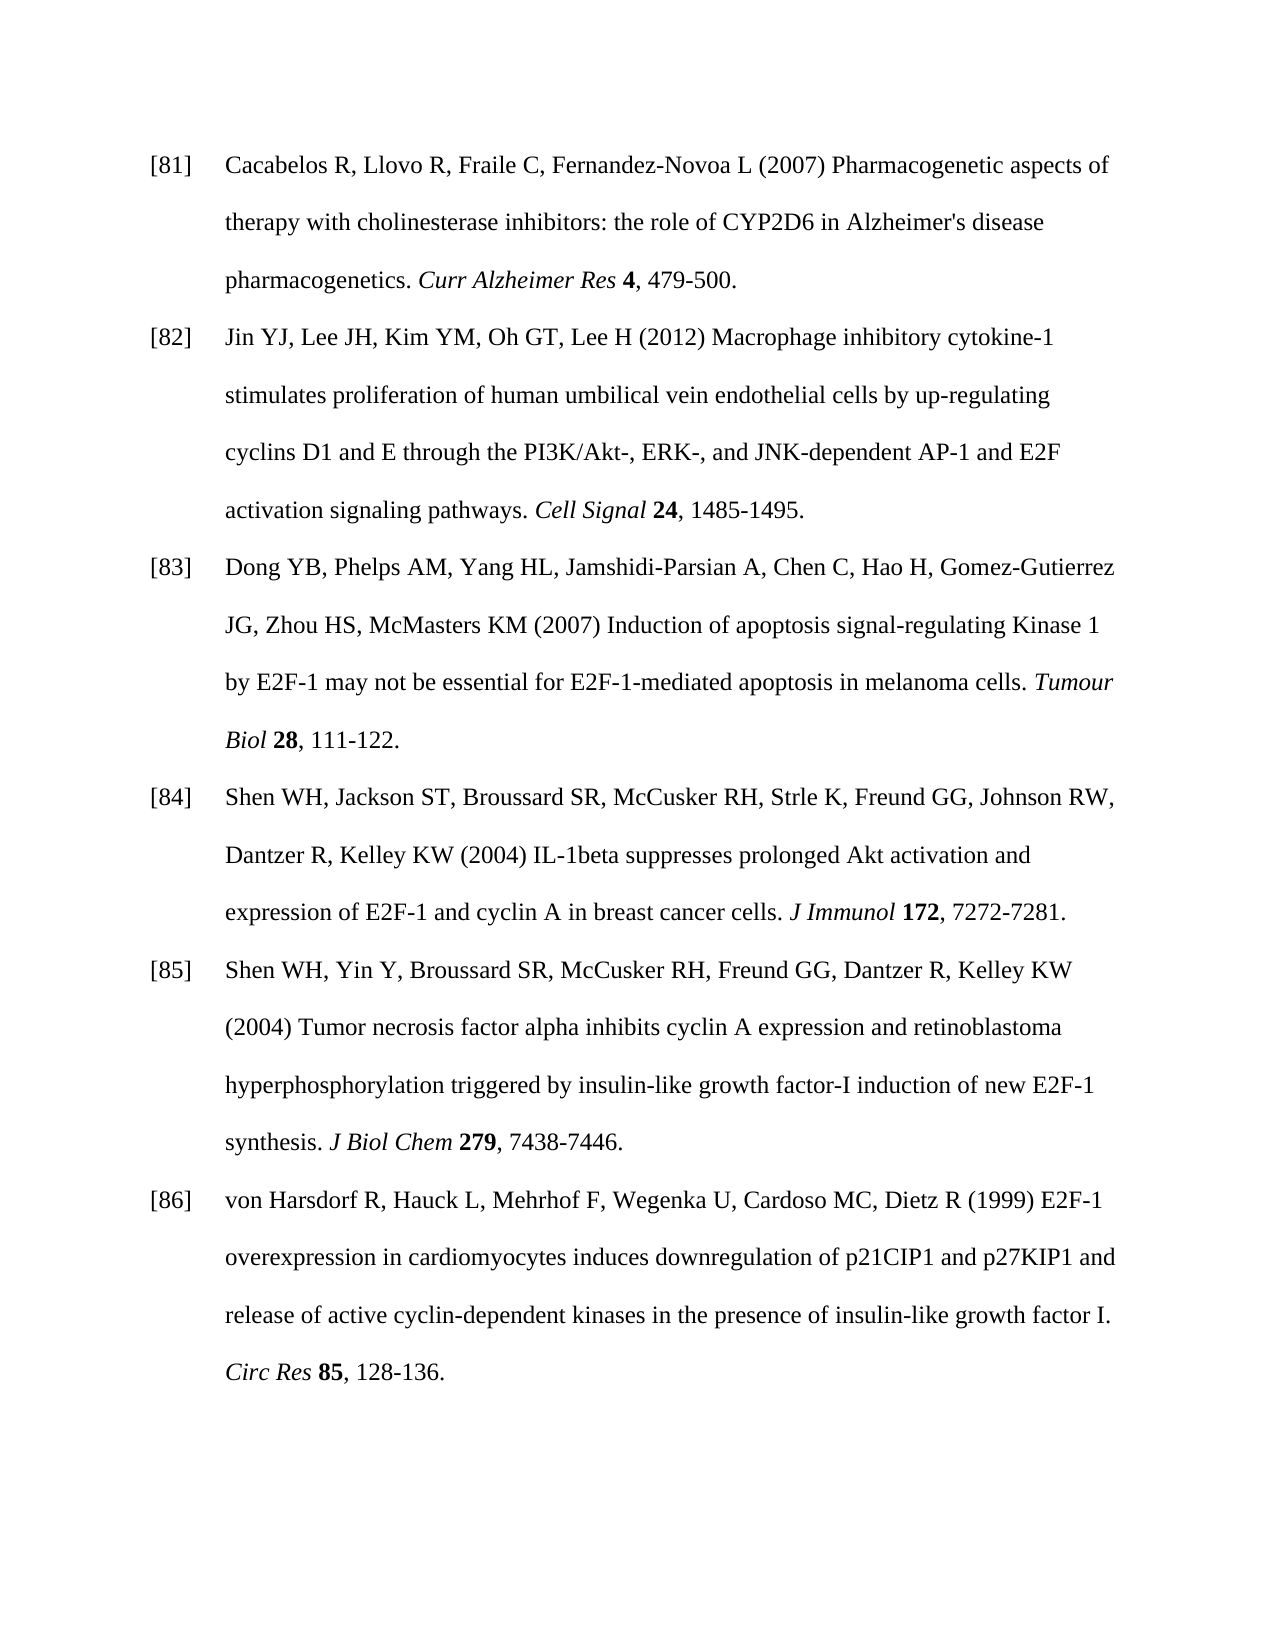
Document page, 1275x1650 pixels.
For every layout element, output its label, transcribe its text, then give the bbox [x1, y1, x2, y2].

text [82] Jin YJ, Lee JH, Kim YM, Oh GT, Lee H (2012) Macrophage inhibitory cytokine-1 stimulates proliferation of human umbilical vein endothelial cells by up-regulating cyclins D1 and E through the PI3K/Akt-, ERK-, and JNK-dependent AP-1 and E2F activation signaling pathways. Cell Signal 24, 1485-1495. [150, 322, 1125, 524]
text [83] Dong YB, Phelps AM, Yang HL, Jamshidi-Parsian A, Chen C, Hao H, Gomez-Gutierrez JG, Zhou HS, McMasters KM (2007) Induction of apoptosis signal-regulating Kinase 1 by E2F-1 may not be essential for E2F-1-mediated apoptosis in melanoma cells. Tumour Biol 28, 111-122. [150, 552, 1125, 754]
text [86] von Harsdorf R, Hauck L, Mehrhof F, Wegenka U, Cardoso MC, Dietz R (1999) E2F-1 overexpression in cardiomyocytes induces downregulation of p21CIP1 and p27KIP1 and release of active cyclin-dependent kinases in the presence of insulin-like growth factor I. Circ Res 85, 128-136. [150, 1185, 1125, 1386]
text [84] Shen WH, Jackson ST, Broussard SR, McCusker RH, Strle K, Freund GG, Johnson RW, Dantzer R, Kelley KW (2004) IL-1beta suppresses prolonged Akt activation and expression of E2F-1 and cyclin A in breast cancer cells. J Immunol 172, 7272-7281. [150, 782, 1125, 926]
text [81] Cacabelos R, Llovo R, Fraile C, Fernandez-Novoa L (2007) Pharmacogenetic aspects of therapy with cholinesterase inhibitors: the role of CYP2D6 in Alzheimer's disease pharmacogenetics. Curr Alzheimer Res 4, 479-500. [150, 150, 1125, 294]
text [85] Shen WH, Yin Y, Broussard SR, McCusker RH, Freund GG, Dantzer R, Kelley KW (2004) Tumor necrosis factor alpha inhibits cyclin A expression and retinoblastoma hyperphosphorylation triggered by insulin-like growth factor-I induction of new E2F-1 synthesis. J Biol Chem 279, 7438-7446. [150, 955, 1125, 1156]
